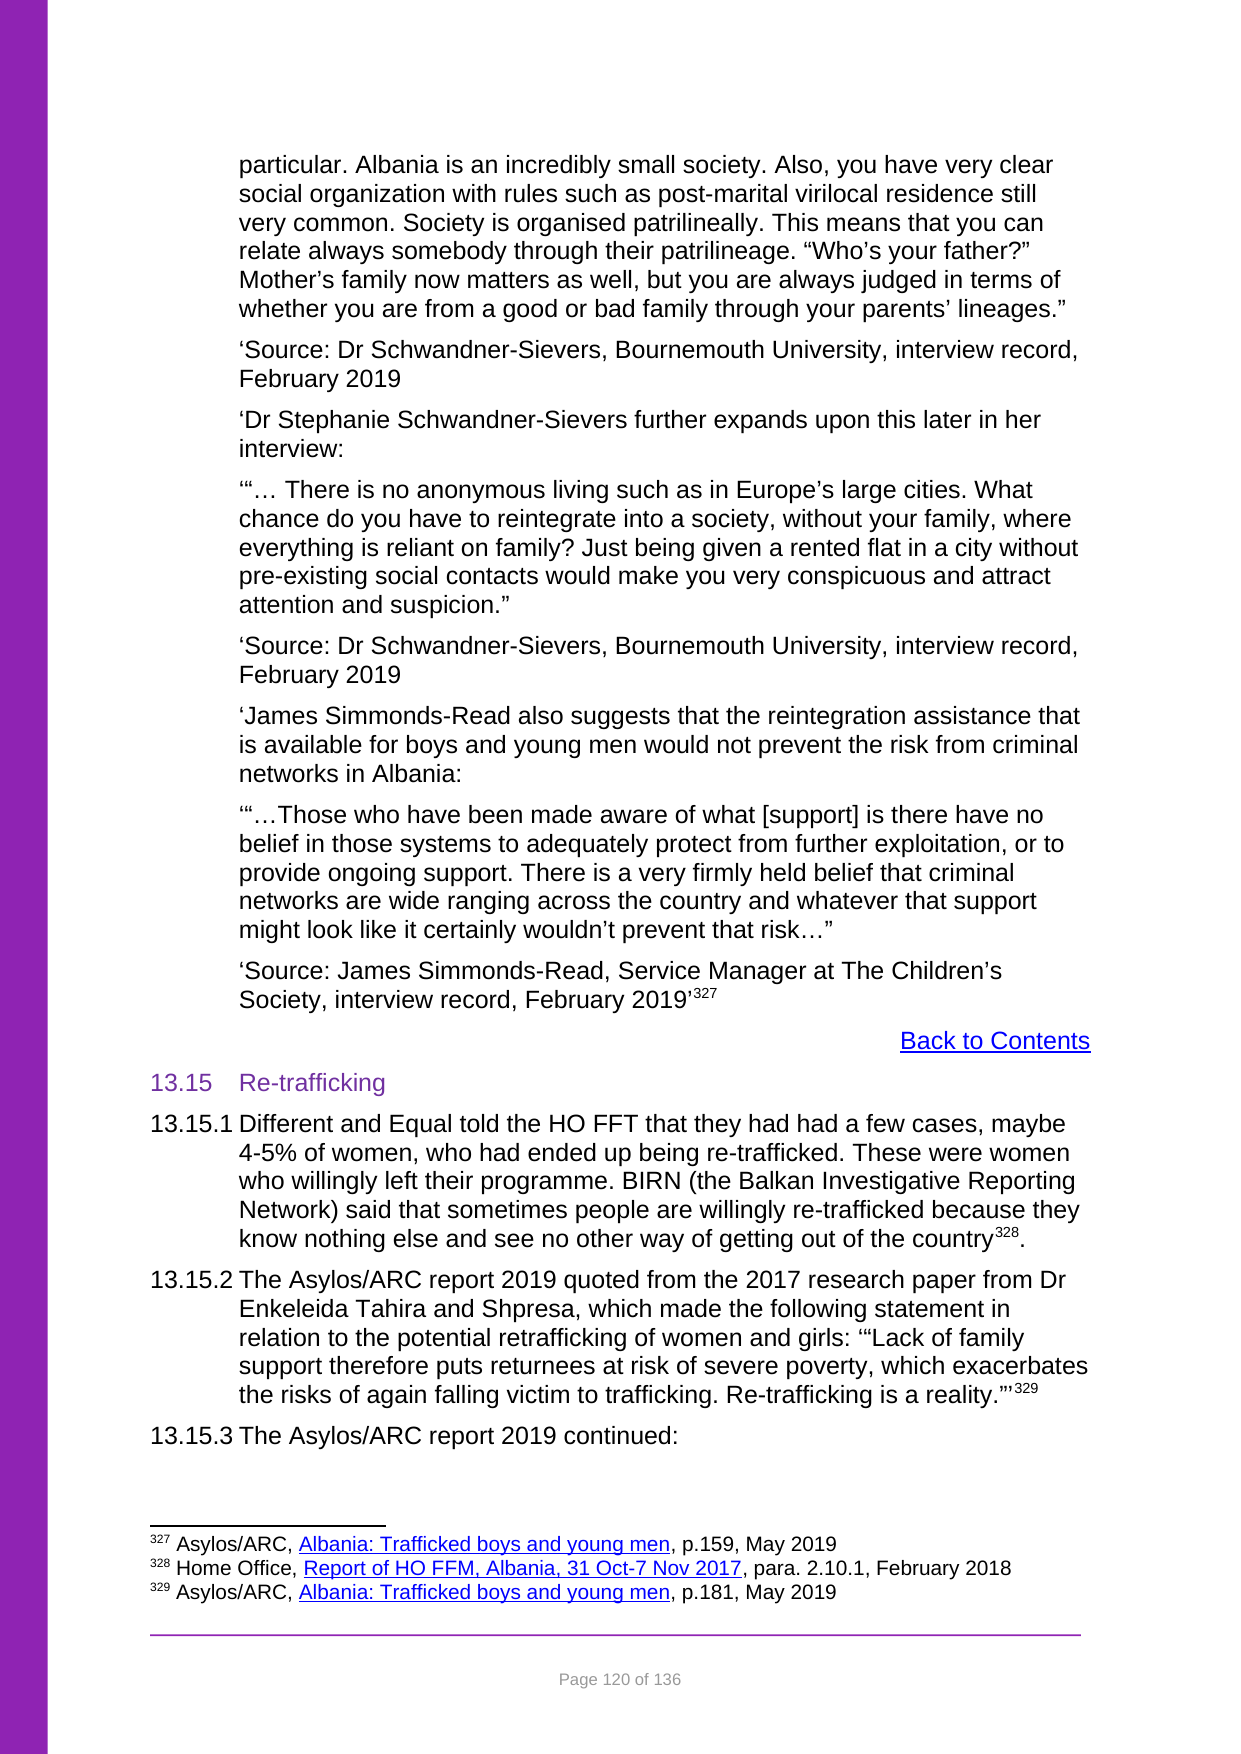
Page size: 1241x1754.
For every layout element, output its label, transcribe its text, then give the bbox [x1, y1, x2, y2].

list ‘Source: James Simmonds-Read, Service Manager at The Children’s Society, interview record, February 2019’ [239, 956, 1090, 1014]
list ‘James Simmonds-Read also suggests that the reintegration assistance that is available for boys and young men would not prevent the risk from criminal networks in Albania: [239, 701, 1090, 787]
list ‘Dr Stephanie Schwandner-Sievers further expands upon this later in her interview: [239, 405, 1090, 462]
list ‘Source: Dr Schwandner-Sievers, Bournemouth University, interview record, February 2019 [239, 631, 1090, 689]
list Back to Contents [239, 1026, 1090, 1055]
list ‘“…Those who have been made aware of what [support] is there have no belief in those systems to adequately protect from further exploitation, or to provide ongoing support. There is a very firmly held belief that criminal networks are wide ranging across the country and whatever that support might look like it certainly wouldn’t prevent that risk…” [239, 800, 1090, 944]
subtitle Re-trafficking [150, 1067, 1090, 1096]
list ‘“… There is no anonymous living such as in Europe’s large cities. What chance do you have to reintegrate into a society, without your family, where everything is reliant on family? Just being given a rented flat in a city without pre-existing social contacts would make you very conspicuous and attract attention and suspicion.” [239, 475, 1090, 619]
list The Asylos/ARC report 2019 quoted from the 2017 research paper from Dr Enkeleida Tahira and Shpresa, which made the following statement in relation to the potential retrafficking of women and girls: ‘“Lack of family support therefore puts returnees at risk of severe poverty, which exacerbates the risks of again falling victim to trafficking. Re-trafficking is a reality.”’ [150, 1265, 1090, 1409]
list The Asylos/ARC report 2019 continued: [150, 1421, 1090, 1450]
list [239, 150, 1090, 322]
list Different and Equal told the HO FFT that they had had a few cases, maybe 4-5% of women, who had ended up being re-trafficked. These were women who willingly left their programme. BIRN (the Balkan Investigative Reporting Network) said that sometimes people are willingly re-trafficked because they know nothing else and see no other way of getting out of the country. [150, 1109, 1090, 1252]
list ‘Source: Dr Schwandner-Sievers, Bournemouth University, interview record, February 2019 [239, 335, 1090, 392]
